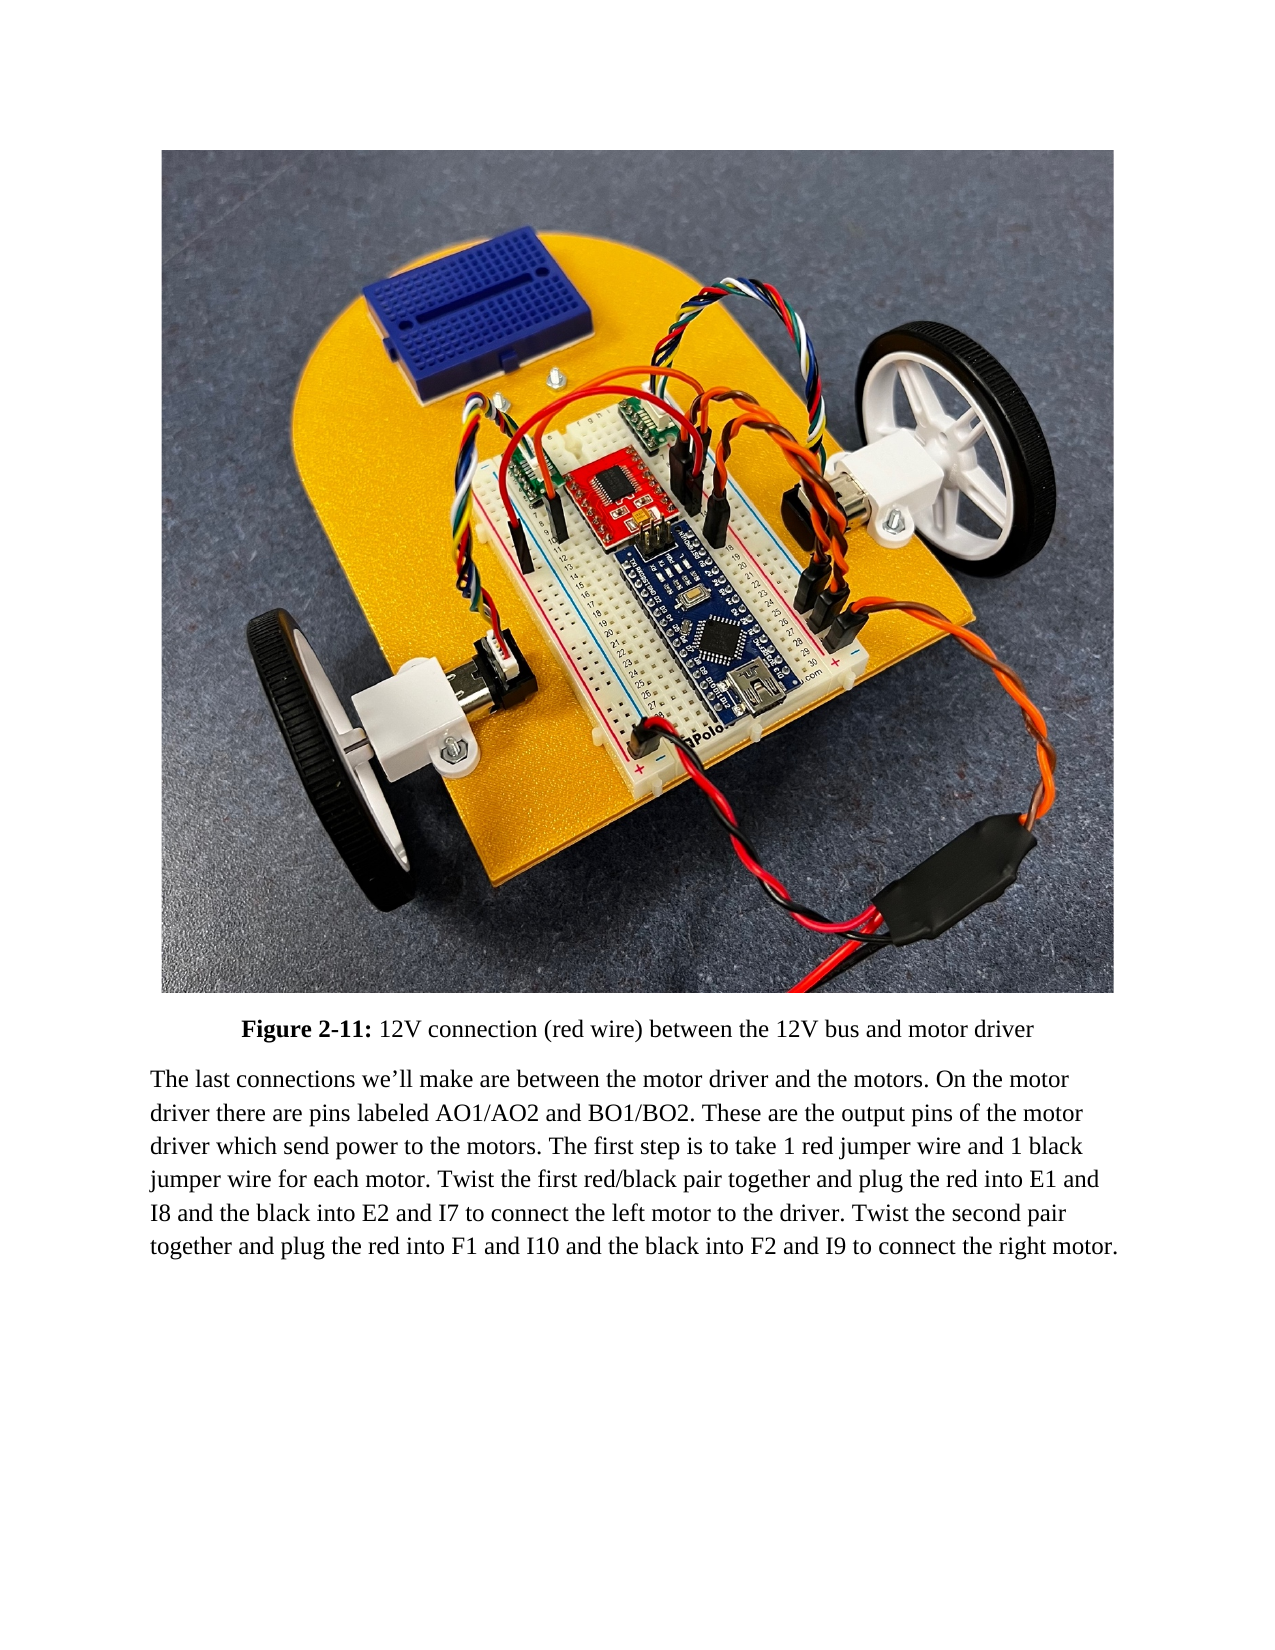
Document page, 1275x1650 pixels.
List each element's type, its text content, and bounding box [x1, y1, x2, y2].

text The last connections we’ll make are between the motor driver and the motors. On the motor driver there are pins labeled AO1/AO2 and BO1/BO2. These are the output pins of the motor driver which send power to the motors. The first step is to take 1 red jumper wire and 1 black jumper wire for each motor. Twist the first red/black pair together and plug the red into E1 and I8 and the black into E2 and I7 to connect the left motor to the driver. Twist the second pair together and plug the red into F1 and I10 and the black into F2 and I9 to connect the right motor. [150, 1064, 1125, 1260]
picture [161, 150, 1114, 993]
text Figure 2-11: 12V connection (red wire) between the 12V bus and motor driver [150, 1014, 1125, 1043]
